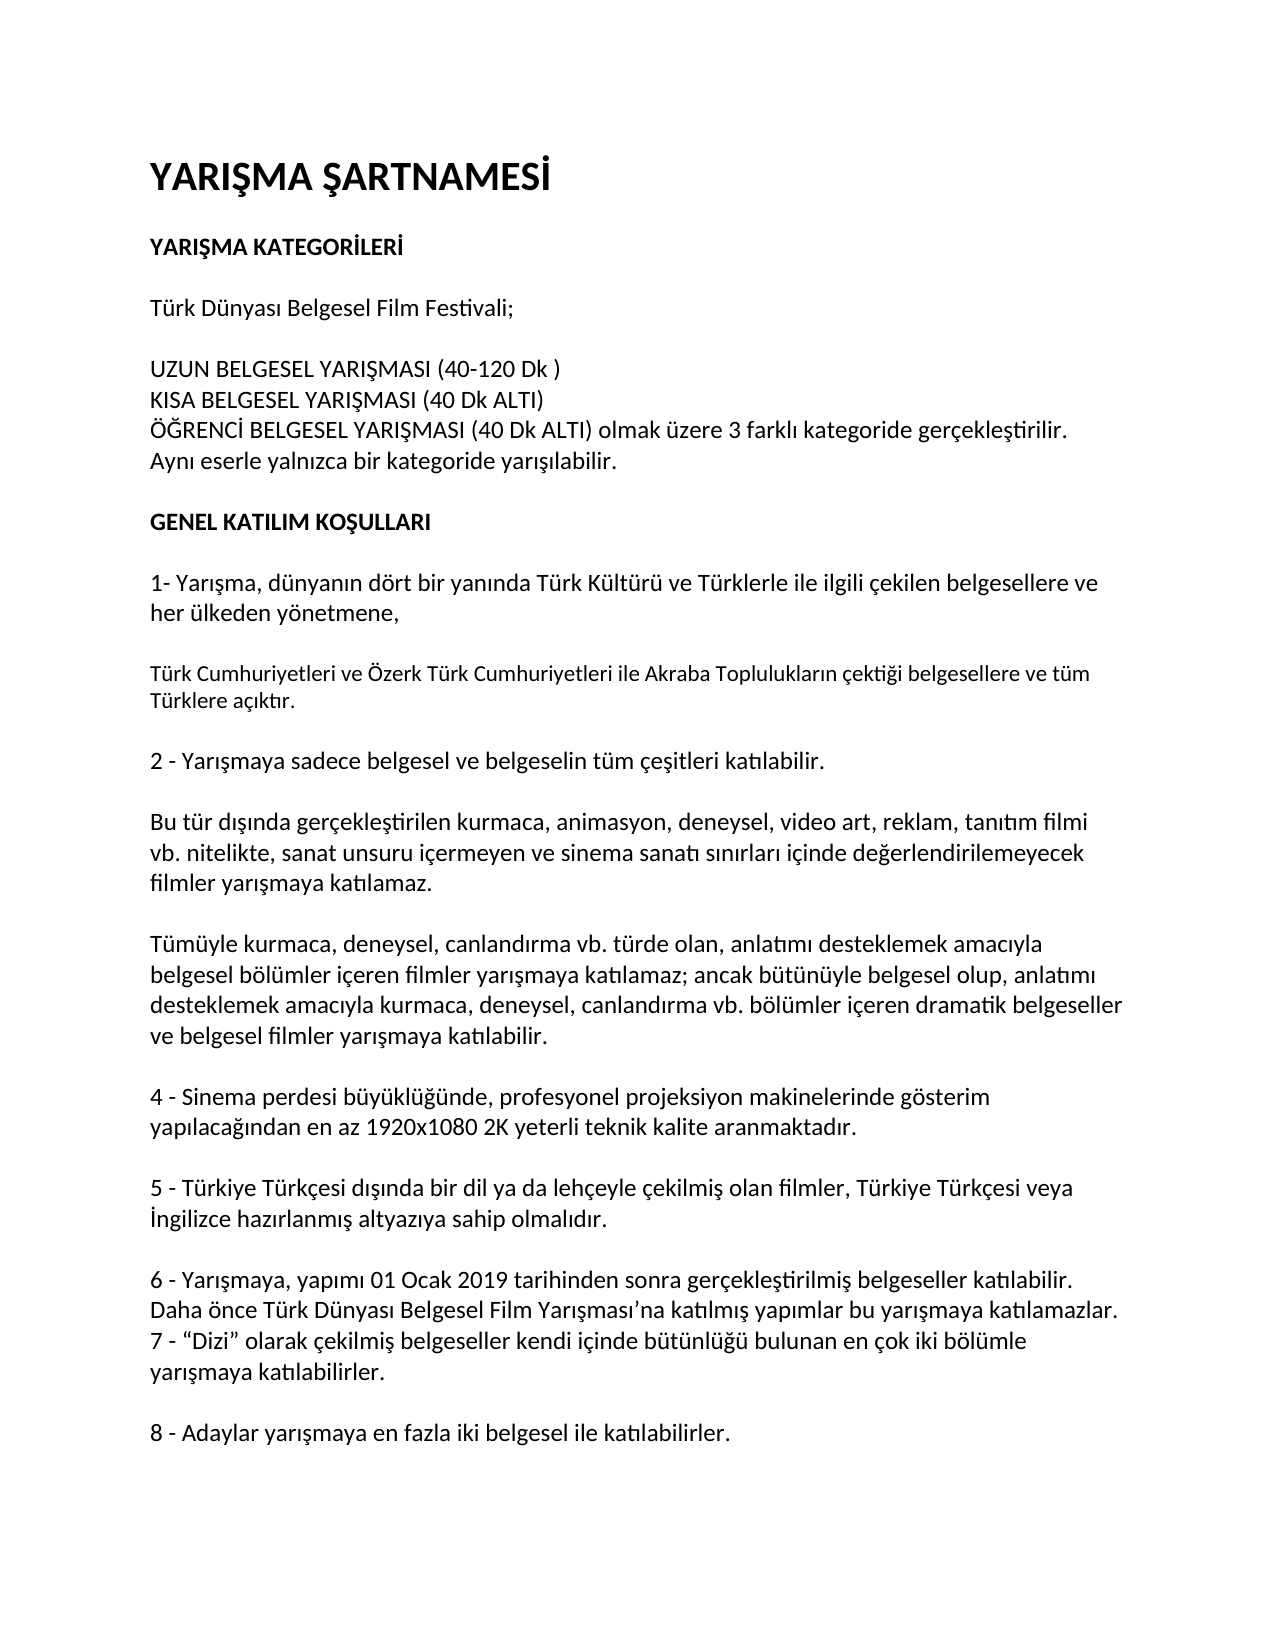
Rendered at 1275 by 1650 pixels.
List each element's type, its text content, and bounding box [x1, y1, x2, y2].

text 2 - Yarışmaya sadece belgesel ve belgeselin tüm çeşitleri katılabilir. [150, 715, 1125, 776]
text Türk Dünyası Belgesel Film Festivali; UZUN BELGESEL YARIŞMASI (40-120 Dk ) KISA BELGESEL YARIŞMASI (40 Dk ALTI) ÖĞRENCİ BELGESEL YARIŞMASI (40 Dk ALTI) olmak üzere 3 farklı kategoride gerçekleştirilir. Aynı eserle yalnızca bir kategoride yarışılabilir. GENEL KATILIM KOŞULLARI [150, 262, 1125, 537]
text 4 - Sinema perdesi büyüklüğünde, profesyonel projeksiyon makinelerinde gösterim yapılacağından en az 1920x1080 2K yeterli teknik kalite aranmaktadır. [150, 1050, 1125, 1142]
text Tümüyle kurmaca, deneysel, canlandırma vb. türde olan, anlatımı desteklemek amacıyla belgesel bölümler içeren filmler yarışmaya katılamaz; ancak bütünüyle belgesel olup, anlatımı desteklemek amacıyla kurmaca, deneysel, canlandırma vb. bölümler içeren dramatik belgeseller ve belgesel filmler yarışmaya katılabilir. [150, 898, 1125, 1050]
text YARIŞMA ŞARTNAMESİ YARIŞMA KATEGORİLERİ [150, 150, 1125, 262]
text Bu tür dışında gerçekleştirilen kurmaca, animasyon, deneysel, video art, reklam, tanıtım filmi vb. nitelikte, sanat unsuru içermeyen ve sinema sanatı sınırları içinde değerlendirilemeyecek filmler yarışmaya katılamaz. [150, 776, 1125, 898]
text Türk Cumhuriyetleri ve Özerk Türk Cumhuriyetleri ile Akraba Toplulukların çektiği belgesellere ve tüm Türklere açıktır. [150, 628, 1125, 715]
text 8 - Adaylar yarışmaya en fazla iki belgesel ile katılabilirler. [150, 1386, 1125, 1447]
text 1- Yarışma, dünyanın dört bir yanında Türk Kültürü ve Türklerle ile ilgili çekilen belgesellere ve her ülkeden yönetmene, [150, 537, 1125, 628]
text 5 - Türkiye Türkçesi dışında bir dil ya da lehçeyle çekilmiş olan filmler, Türkiye Türkçesi veya İngilizce hazırlanmış altyazıya sahip olmalıdır. [150, 1142, 1125, 1233]
text 6 - Yarışmaya, yapımı 01 Ocak 2019 tarihinden sonra gerçekleştirilmiş belgeseller katılabilir. Daha önce Türk Dünyası Belgesel Film Yarışması’na katılmış yapımlar bu yarışmaya katılamazlar. 7 - “Dizi” olarak çekilmiş belgeseller kendi içinde bütünlüğü bulunan en çok iki bölümle yarışmaya katılabilirler. [150, 1233, 1125, 1386]
